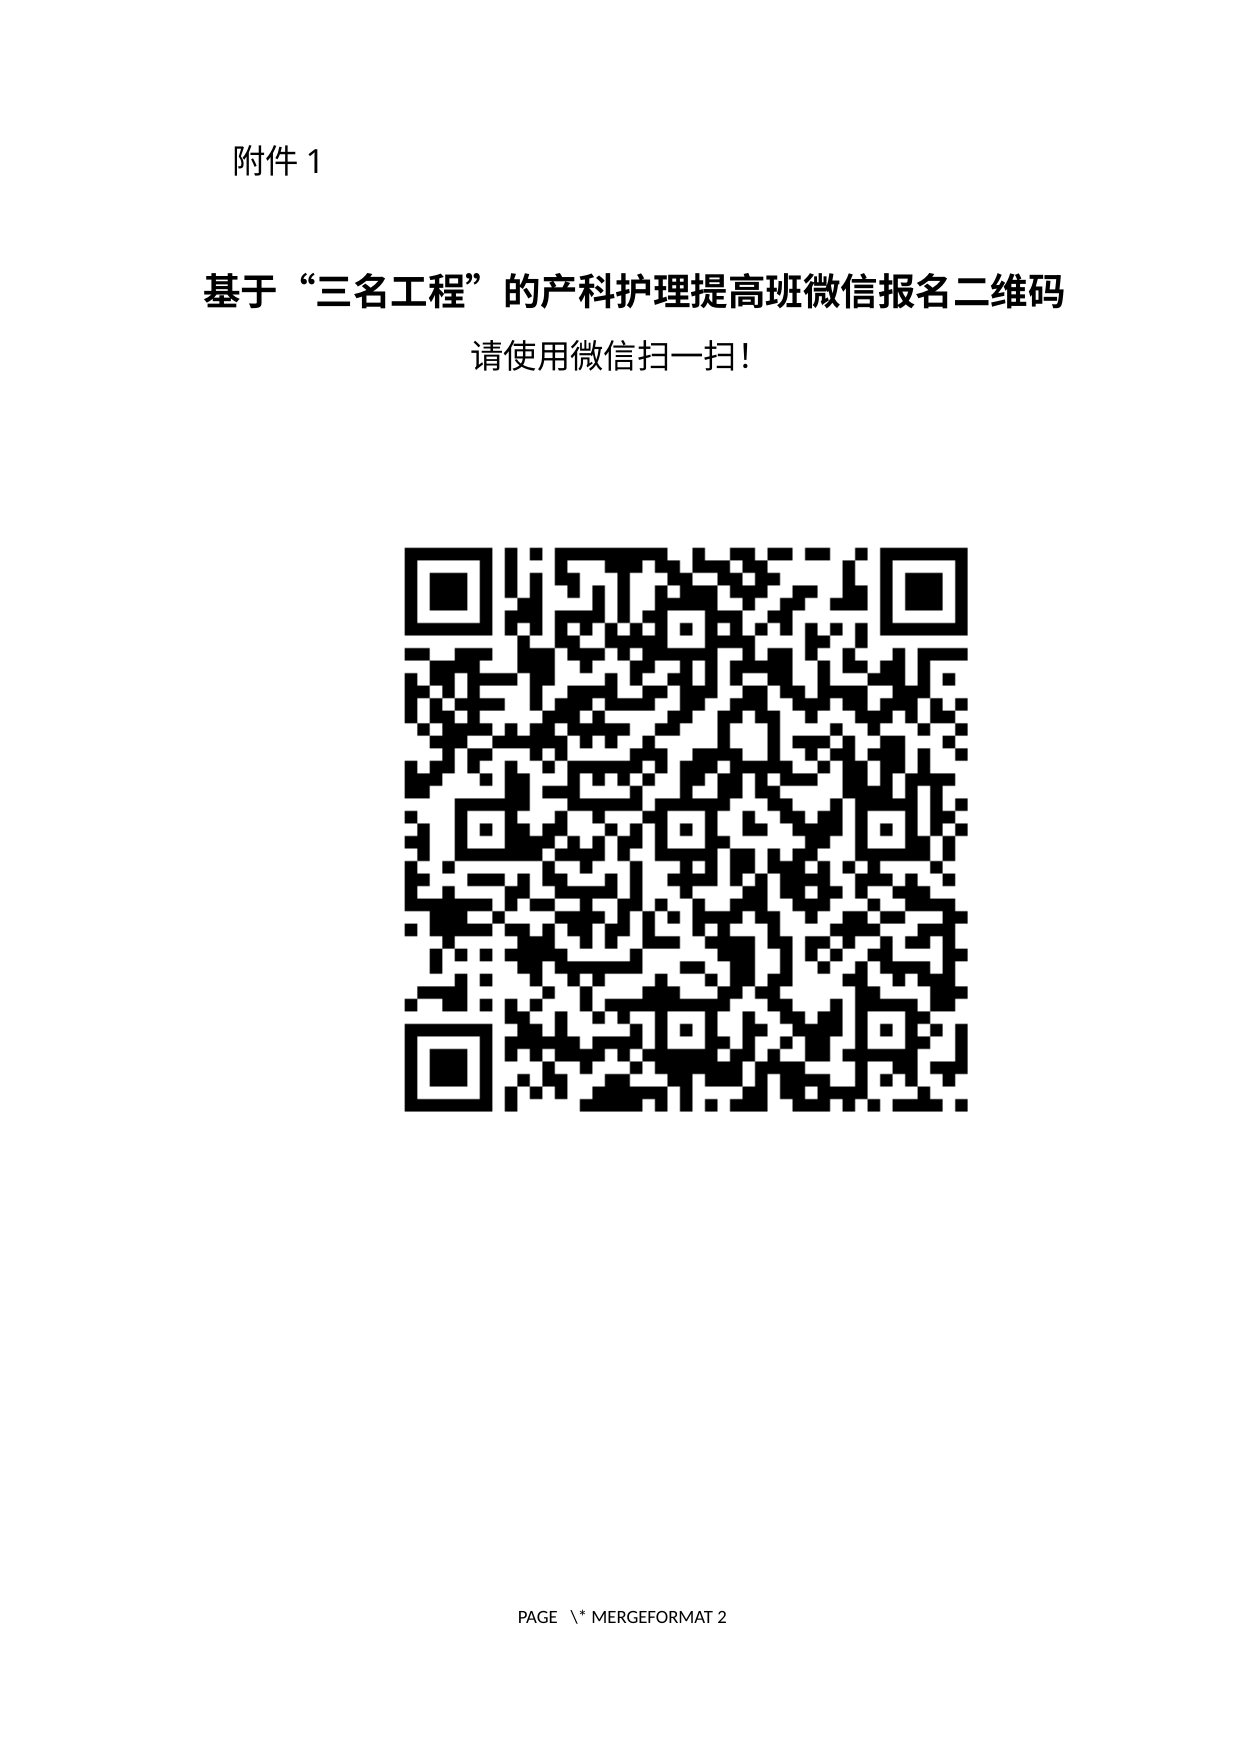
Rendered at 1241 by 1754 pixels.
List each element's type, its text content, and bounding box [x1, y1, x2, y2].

text 请使用微信扫一扫！ [165, 321, 1075, 386]
text 附件1 [165, 126, 1075, 191]
picture [355, 498, 1018, 1162]
text 基于“三名工程”的产科护理提高班微信报名二维码 [165, 256, 1075, 321]
